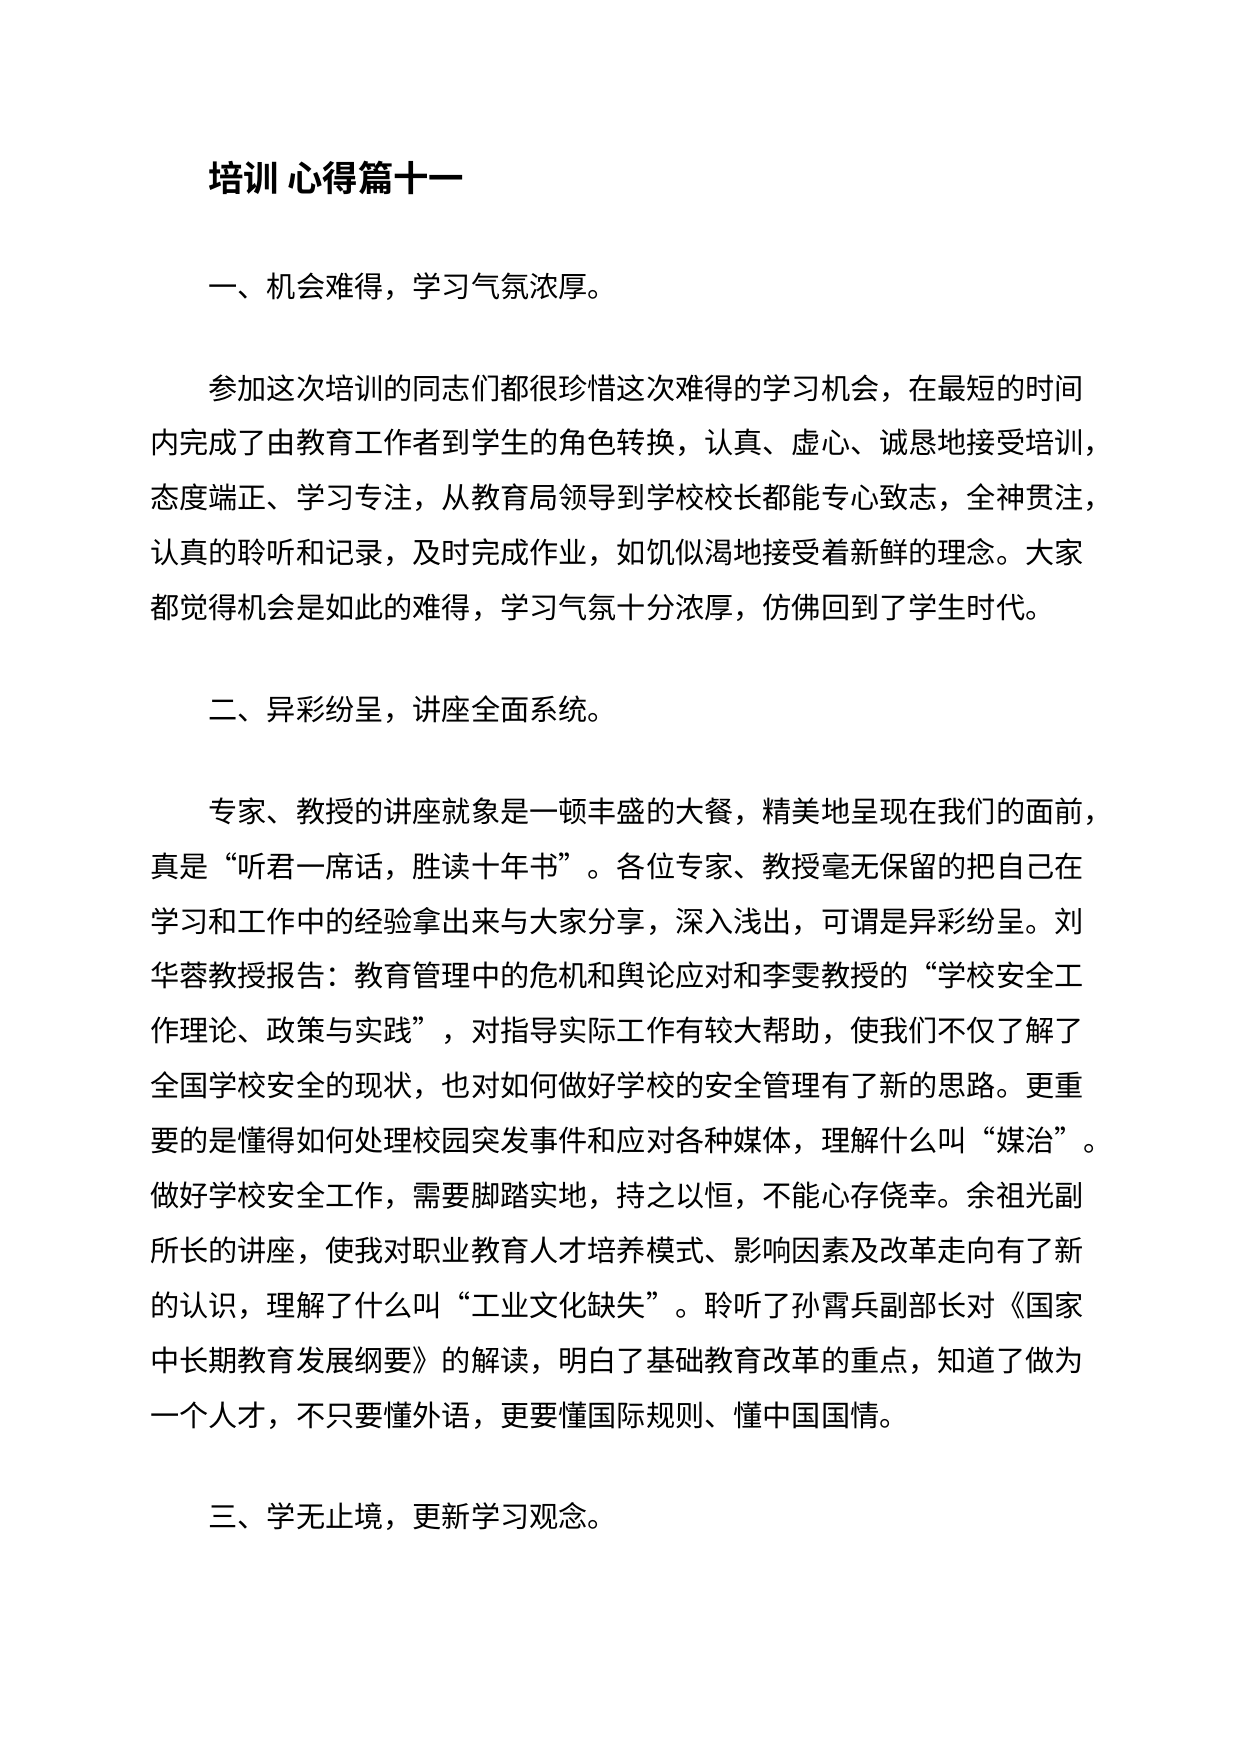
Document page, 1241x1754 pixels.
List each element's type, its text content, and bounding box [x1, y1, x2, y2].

text 培训 心得篇十一 [150, 150, 1090, 201]
text 二、异彩纷呈，讲座全面系统。 [150, 687, 1090, 729]
text 专家、教授的讲座就象是一顿丰盛的大餐，精美地呈现在我们的面前，真是“听君一席话，胜读十年书”。各位专家、教授毫无保留的把自己在学习和工作中的经验拿出来与大家分享，深入浅出，可谓是异彩纷呈。刘华蓉教授报告：教育管理中的危机和舆论应对和李雯教授的“学校安全工作理论、政策与实践”，对指导实际工作有较大帮助，使我们不仅了解了全国学校安全的现状，也对如何做好学校的安全管理有了新的思路。更重要的是懂得如何处理校园突发事件和应对各种媒体，理解什么叫“媒治”。做好学校安全工作，需要脚踏实地，持之以恒，不能心存侥幸。余祖光副所长的讲座，使我对职业教育人才培养模式、影响因素及改革走向有了新的认识，理解了什么叫“工业文化缺失”。聆听了孙霄兵副部长对《国家中长期教育发展纲要》的解读，明白了基础教育改革的重点，知道了做为一个人才，不只要懂外语，更要懂国际规则、懂中国国情。 [150, 788, 1090, 1434]
text 一、机会难得，学习气氛浓厚。 [150, 263, 1090, 306]
text 三、学无止境，更新学习观念。 [150, 1494, 1090, 1536]
text 参加这次培训的同志们都很珍惜这次难得的学习机会，在最短的时间内完成了由教育工作者到学生的角色转换，认真、虚心、诚恳地接受培训，态度端正、学习专注，从教育局领导到学校校长都能专心致志，全神贯注，认真的聆听和记录，及时完成作业，如饥似渴地接受着新鲜的理念。大家都觉得机会是如此的难得，学习气氛十分浓厚，仿佛回到了学生时代。 [150, 365, 1090, 627]
